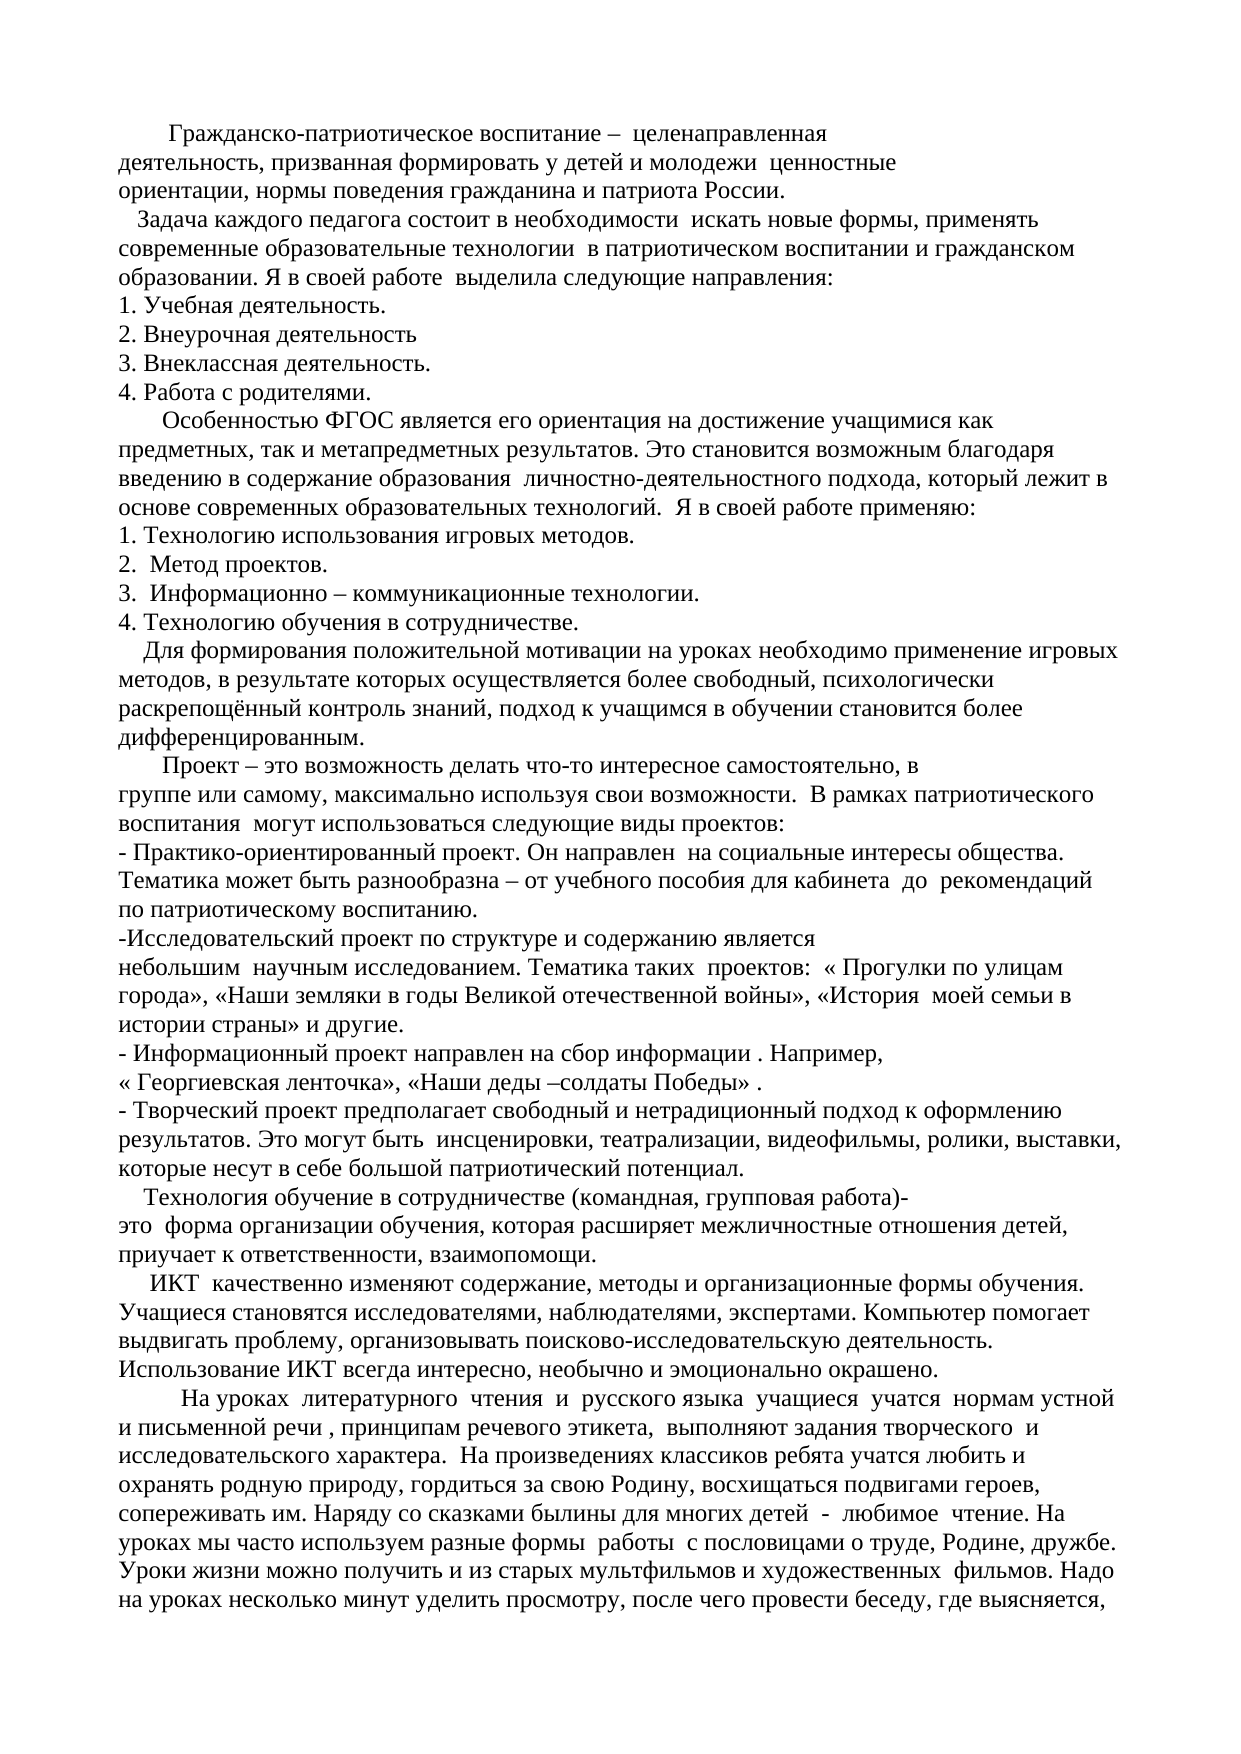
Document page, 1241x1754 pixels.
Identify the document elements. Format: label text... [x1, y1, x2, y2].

text - Творческий проект предполагает свободный и нетрадиционный подход к оформлению результатов. Это могут быть инсценировки, театрализации, видеофильмы, ролики, выставки, которые несут в себе большой патриотический потенциал. [118, 1096, 1122, 1182]
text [118, 1383, 1122, 1613]
text ориентации, нормы поведения гражданина и патриота России. [118, 176, 1122, 204]
text 3. Внеклассная деятельность. [118, 348, 1122, 377]
text Особенностью ФГОС является его ориентация на достижение учащимися как предметных, так и метапредметных результатов. Это становится возможным благодаря введению в содержание образования личностно-деятельностного подхода, который лежит в основе современных образовательных технологий. Я в своей работе применяю: [118, 406, 1122, 521]
text 4. Работа с родителями. [118, 377, 1122, 406]
text - Информационный проект направлен на сбор информации . Например, [118, 1038, 1122, 1067]
text - Практико-ориентированный проект. Он направлен на социальные интересы общества. Тематика может быть разнообразна – от учебного пособия для кабинета до рекомендаций по патриотическому воспитанию. [118, 837, 1122, 923]
text -Исследовательский проект по структуре и содержанию является [118, 923, 1122, 952]
text группе или самому, максимально используя свои возможности. В рамках патриотического воспитания могут использоваться следующие виды проектов: [118, 779, 1122, 837]
text 2. Метод проектов. [118, 549, 1122, 578]
text Технология обучение в сотрудничестве (командная, групповая работа)- [118, 1182, 1122, 1211]
text небольшим научным исследованием. Тематика таких проектов: « Прогулки по улицам города», «Наши земляки в годы Великой отечественной войны», «История моей семьи в истории страны» и другие. [118, 952, 1122, 1038]
text Проект – это возможность делать что-то интересное самостоятельно, в [118, 751, 1122, 779]
text 2. Внеурочная деятельность [118, 319, 1122, 348]
text это форма организации обучения, которая расширяет межличностные отношения детей, приучает к ответственности, взаимопомощи. [118, 1211, 1122, 1268]
text 1. Учебная деятельность. [118, 291, 1122, 319]
text Для формирования положительной мотивации на уроках необходимо применение игровых методов, в результате которых осуществляется более свободный, психологически раскрепощённый контроль знаний, подход к учащимся в обучении становится более дифференцированным. [118, 636, 1122, 751]
text Задача каждого педагога состоит в необходимости искать новые формы, применять современные образовательные технологии в патриотическом воспитании и гражданском образовании. Я в своей работе выделила следующие направления: [118, 204, 1122, 291]
text 3. Информационно – коммуникационные технологии. [118, 578, 1122, 607]
text « Георгиевская ленточка», «Наши деды –солдаты Победы» . [118, 1067, 1122, 1096]
text 4. Технологию обучения в сотрудничестве. [118, 607, 1122, 636]
text ИКТ качественно изменяют содержание, методы и организационные формы обучения. Учащиеся становятся исследователями, наблюдателями, экспертами. Компьютер помогает выдвигать проблему, организовывать поисково-исследовательскую деятельность. Использование ИКТ всегда интересно, необычно и эмоционально окрашено. [118, 1268, 1122, 1383]
text 1. Технологию использования игровых методов. [118, 521, 1122, 549]
text деятельность, призванная формировать у детей и молодежи ценностные [118, 147, 1122, 176]
text Гражданско-патриотическое воспитание – целенаправленная [118, 118, 1122, 147]
